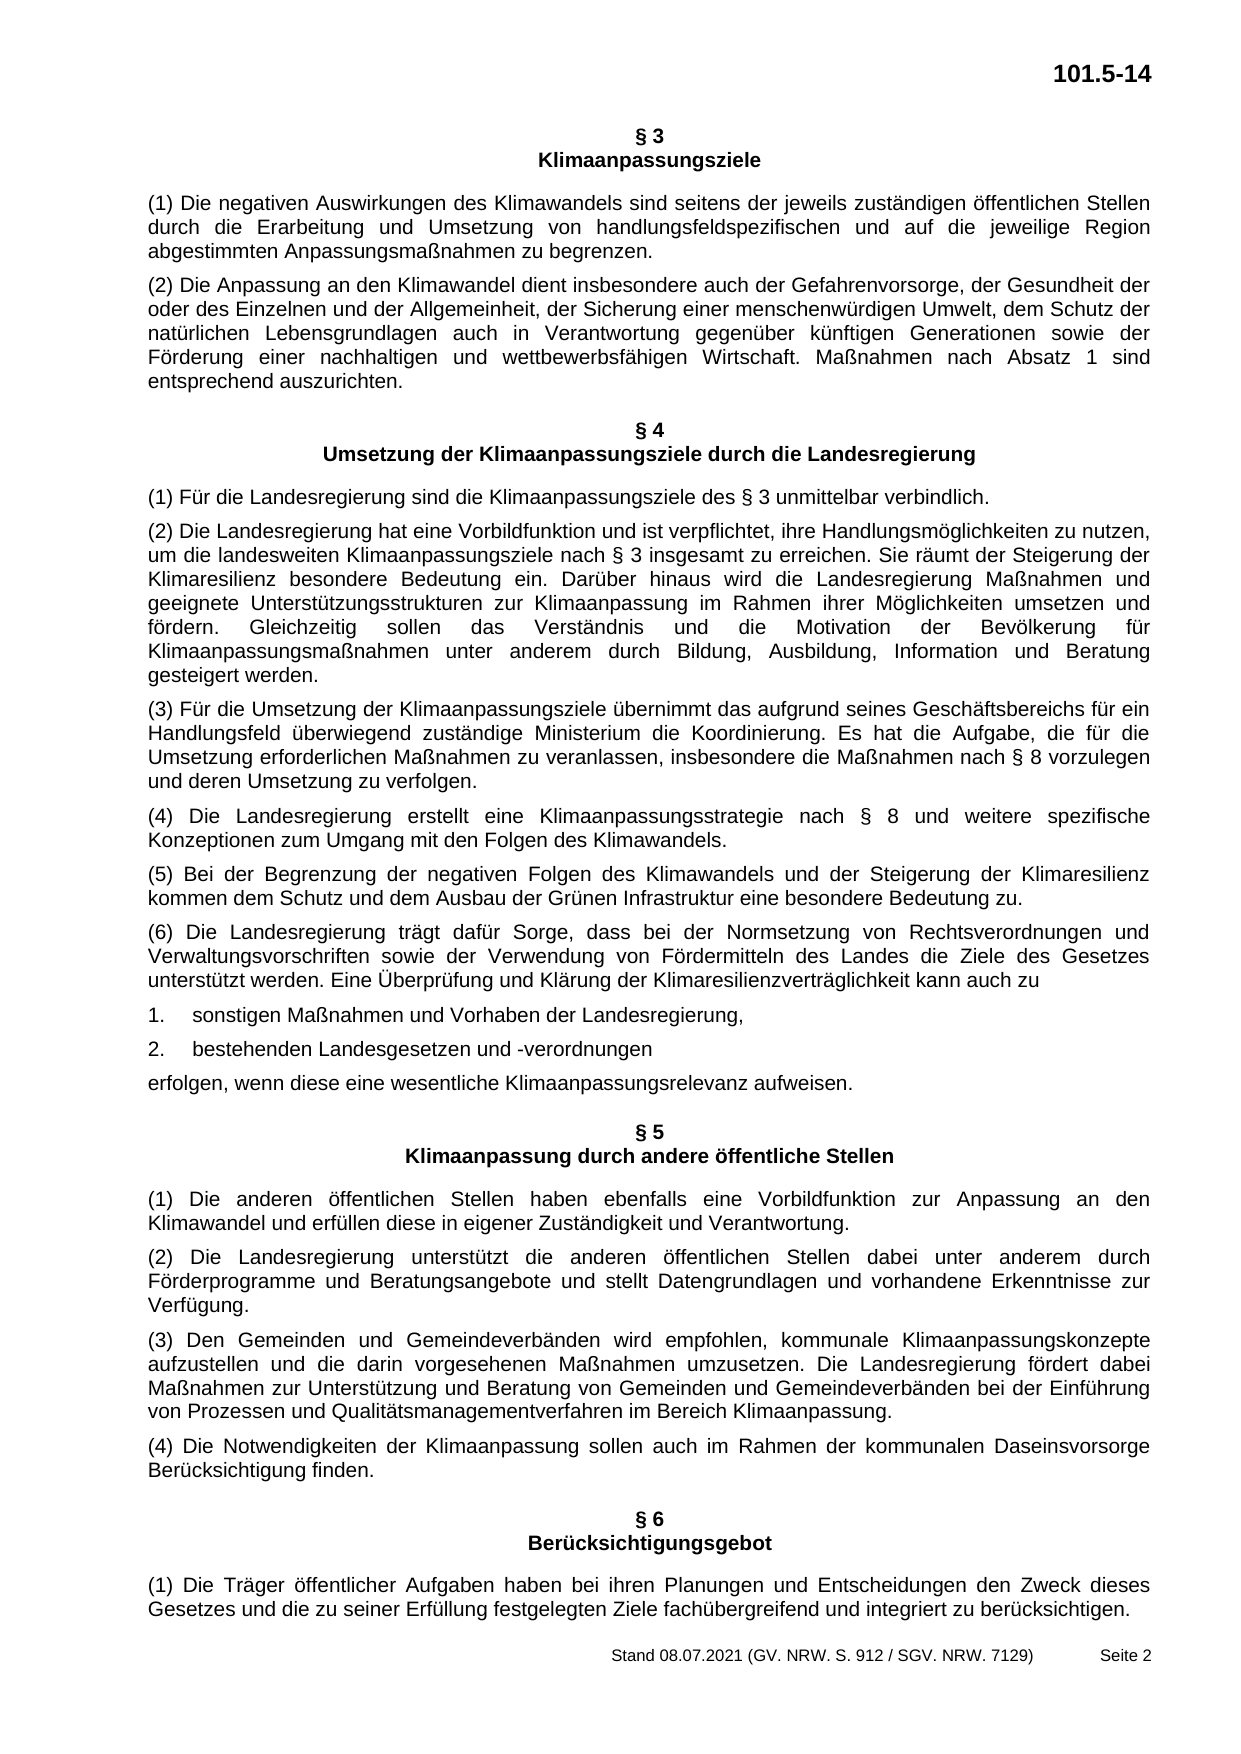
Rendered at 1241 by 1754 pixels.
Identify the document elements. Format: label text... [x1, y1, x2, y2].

text (2) Die Landesregierung hat eine Vorbildfunktion und ist verpflichtet, ihre Handlungsmöglichkeiten zu nutzen, um die landesweiten Klimaanpassungsziele nach § 3 insgesamt zu erreichen. Sie räumt der Steigerung der Klimaresilienz besondere Bedeutung ein. Darüber hinaus wird die Landesregierung Maßnahmen und geeignete Unterstützungsstrukturen zur Klimaanpassung im Rahmen ihrer Möglichkeiten umsetzen und fördern. Gleichzeitig sollen das Verständnis und die Motivation der Bevölkerung für Klimaanpassungsmaßnahmen unter anderem durch Bildung, Ausbildung, Information und Beratung gesteigert werden. [148, 519, 1152, 687]
text (4) Die Notwendigkeiten der Klimaanpassung sollen auch im Rahmen der kommunalen Daseinsvorsorge Berücksichtigung finden. [148, 1434, 1152, 1482]
text (5) Bei der Begrenzung der negativen Folgen des Klimawandels und der Steigerung der Klimaresilienz kommen dem Schutz und dem Ausbau der Grünen Infrastruktur eine besondere Bedeutung zu. [148, 862, 1152, 910]
text (1) Die anderen öffentlichen Stellen haben ebenfalls eine Vorbildfunktion zur Anpassung an den Klimawandel und erfüllen diese in eigener Zuständigkeit und Verantwortung. [148, 1187, 1152, 1235]
text (3) Den Gemeinden und Gemeindeverbänden wird empfohlen, kommunale Klimaanpassungskonzepte aufzustellen und die darin vorgesehenen Maßnahmen umzusetzen. Die Landesregierung fördert dabei Maßnahmen zur Unterstützung und Beratung von Gemeinden und Gemeindeverbänden bei der Einführung von Prozessen und Qualitätsmanagementverfahren im Bereich Klimaanpassung. [148, 1327, 1152, 1423]
subtitle § 6 Berücksichtigungsgebot [148, 1507, 1152, 1554]
text (1) Die Träger öffentlicher Aufgaben haben bei ihren Planungen und Entscheidungen den Zweck dieses Gesetzes und die zu seiner Erfüllung festgelegten Ziele fachübergreifend und integriert zu berücksichtigen. [148, 1573, 1152, 1621]
text (6) Die Landesregierung trägt dafür Sorge, dass bei der Normsetzung von Rechtsverordnungen und Verwaltungsvorschriften sowie der Verwendung von Fördermitteln des Landes die Ziele des Gesetzes unterstützt werden. Eine Überprüfung und Klärung der Klimaresilienzverträglichkeit kann auch zu [148, 920, 1152, 992]
text (2) Die Anpassung an den Klimawandel dient insbesondere auch der Gefahrenvorsorge, der Gesundheit der oder des Einzelnen und der Allgemeinheit, der Sicherung einer menschenwürdigen Umwelt, dem Schutz der natürlichen Lebensgrundlagen auch in Verantwortung gegenüber künftigen Generationen sowie der Förderung einer nachhaltigen und wettbewerbsfähigen Wirtschaft. Maßnahmen nach Absatz 1 sind entsprechend auszurichten. [148, 273, 1152, 393]
text 1. sonstigen Maßnahmen und Vorhaben der Landesregierung, [148, 1002, 1152, 1026]
text (2) Die Landesregierung unterstützt die anderen öffentlichen Stellen dabei unter anderem durch Förderprogramme und Beratungsangebote und stellt Datengrundlagen und vorhandene Erkenntnisse zur Verfügung. [148, 1245, 1152, 1317]
text (1) Für die Landesregierung sind die Klimaanpassungsziele des § 3 unmittelbar verbindlich. [148, 485, 1152, 509]
subtitle § 3 Klimaanpassungsziele [148, 124, 1152, 172]
subtitle § 5 Klimaanpassung durch andere öffentliche Stellen [148, 1120, 1152, 1168]
text (3) Für die Umsetzung der Klimaanpassungsziele übernimmt das aufgrund seines Geschäftsbereichs für ein Handlungsfeld überwiegend zuständige Ministerium die Koordinierung. Es hat die Aufgabe, die für die Umsetzung erforderlichen Maßnahmen zu veranlassen, insbesondere die Maßnahmen nach § 8 vorzulegen und deren Umsetzung zu verfolgen. [148, 697, 1152, 793]
text (1) Die negativen Auswirkungen des Klimawandels sind seitens der jeweils zuständigen öffentlichen Stellen durch die Erarbeitung und Umsetzung von handlungsfeldspezifischen und auf die jeweilige Region abgestimmten Anpassungsmaßnahmen zu begrenzen. [148, 191, 1152, 263]
text (4) Die Landesregierung erstellt eine Klimaanpassungsstrategie nach § 8 und weitere spezifische Konzeptionen zum Umgang mit den Folgen des Klimawandels. [148, 803, 1152, 851]
subtitle § 4 Umsetzung der Klimaanpassungsziele durch die Landesregierung [148, 418, 1152, 466]
text 2. bestehenden Landesgesetzen und -verordnungen [148, 1037, 1152, 1061]
text erfolgen, wenn diese eine wesentliche Klimaanpassungsrelevanz aufweisen. [148, 1071, 1152, 1095]
